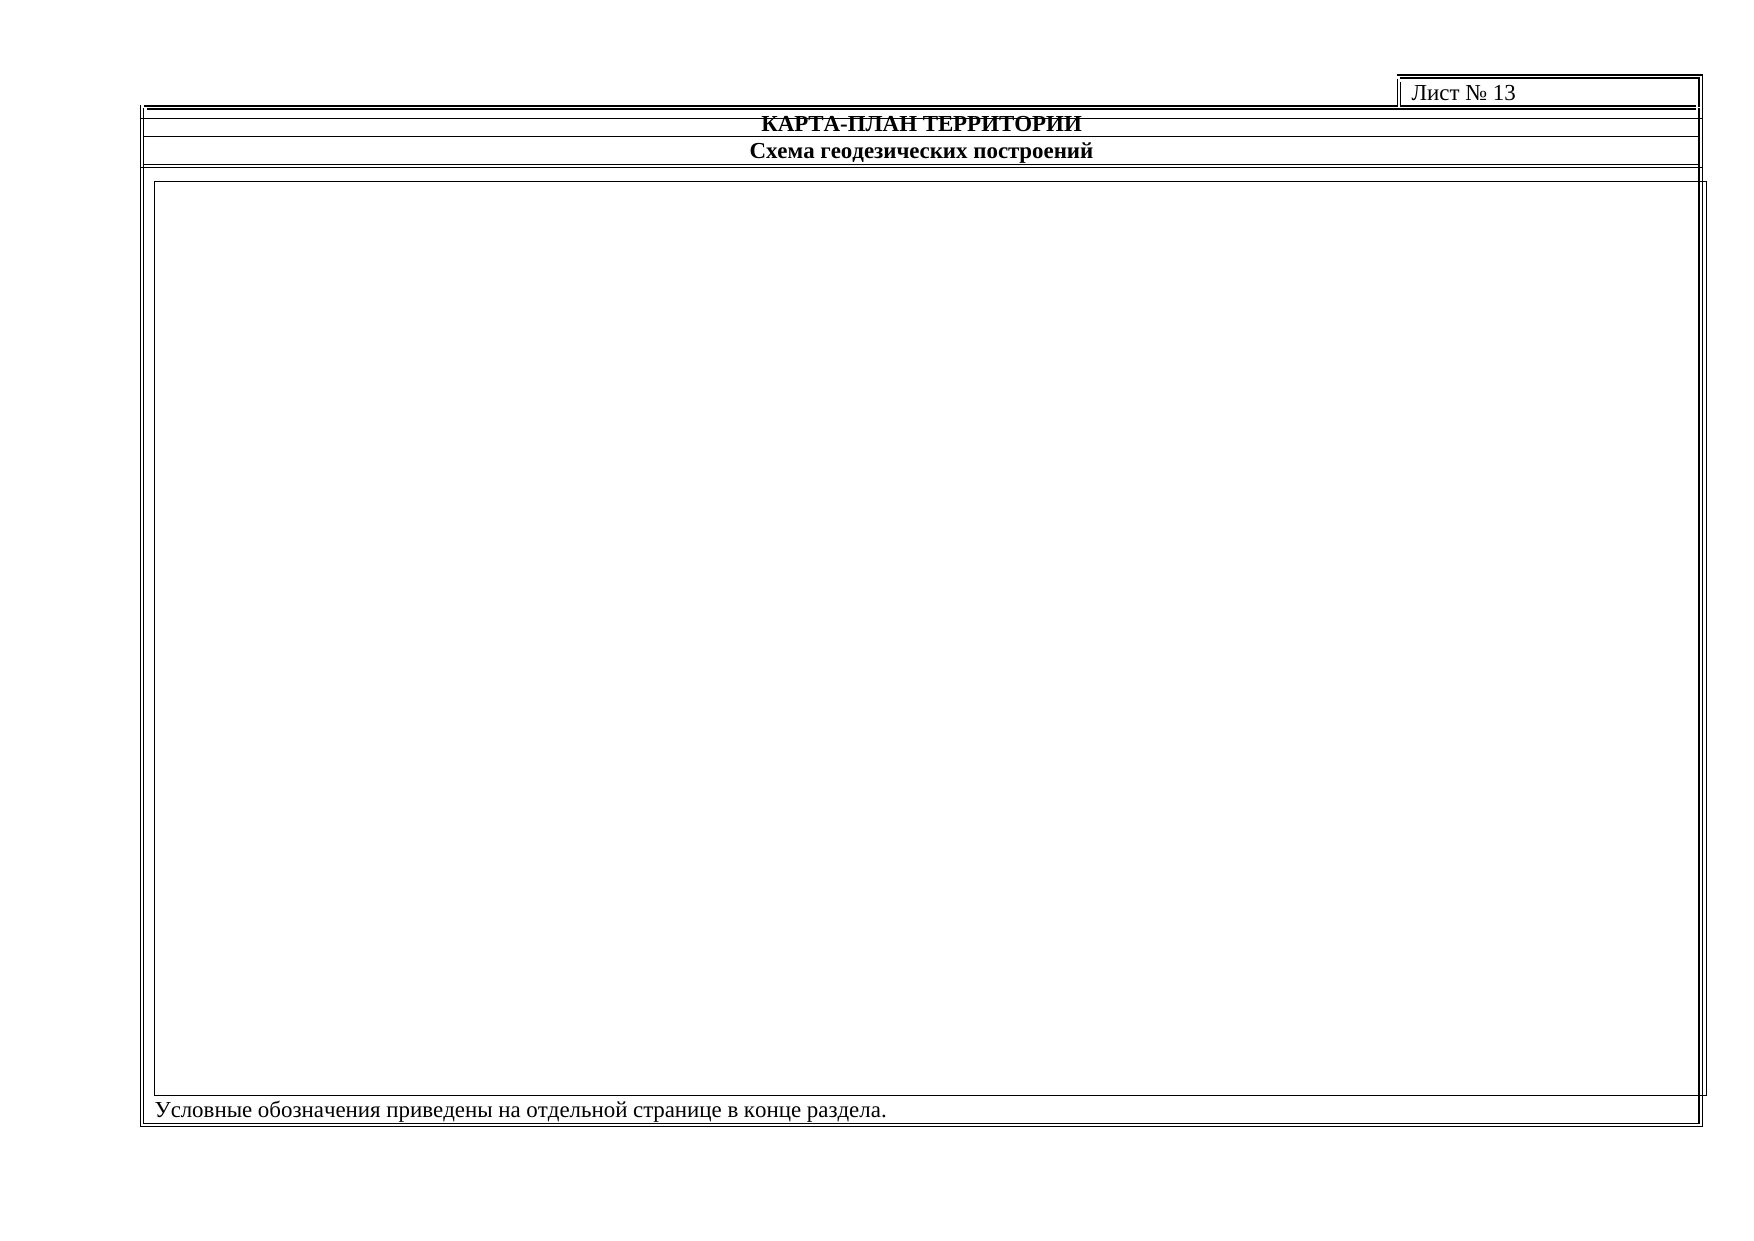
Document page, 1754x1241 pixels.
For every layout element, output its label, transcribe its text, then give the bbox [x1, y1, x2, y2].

table_header [144, 137, 1698, 164]
table_header [144, 119, 1698, 136]
table_cell Условные обозначения приведены на отдельной странице в конце раздела. [144, 1096, 1698, 1123]
table_header [144, 168, 1698, 1096]
